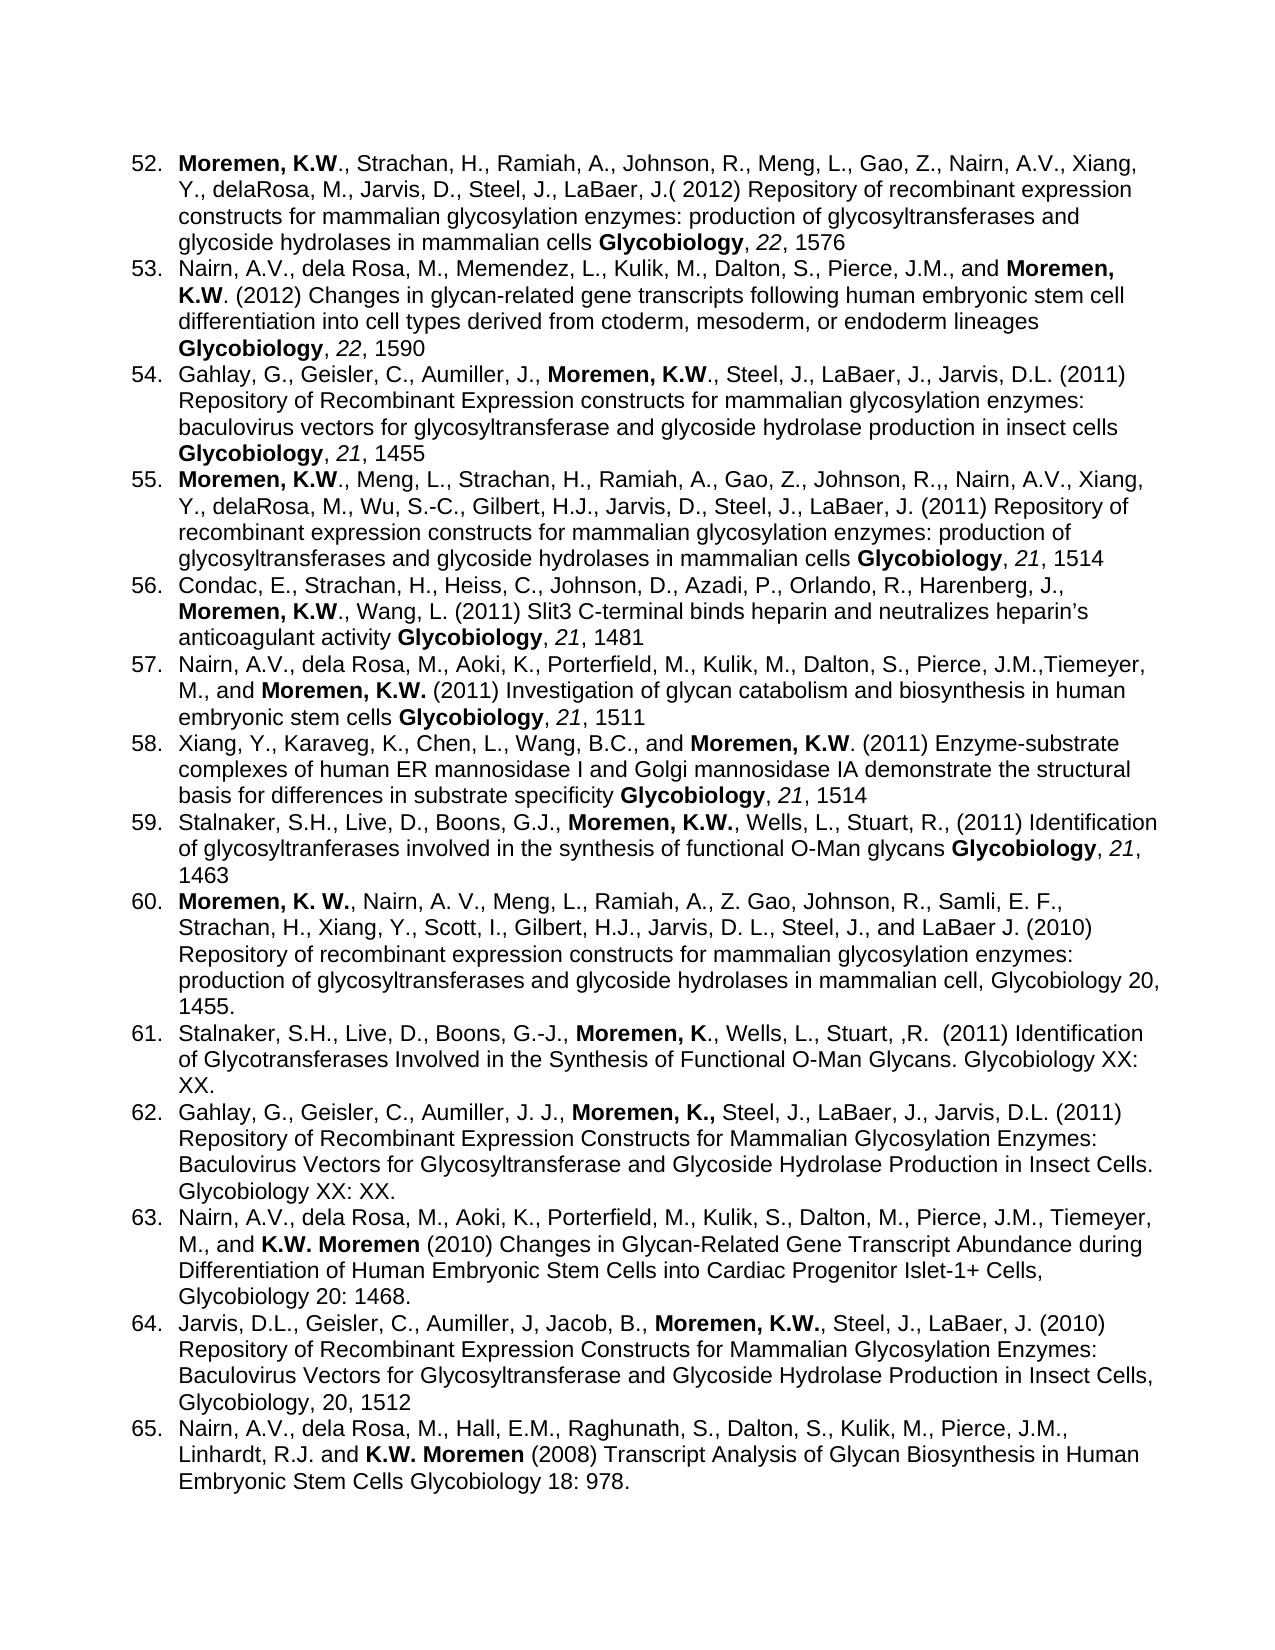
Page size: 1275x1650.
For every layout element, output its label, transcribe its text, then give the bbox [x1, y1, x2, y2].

list Moremen, K.W., Strachan, H., Ramiah, A., Johnson, R., Meng, L., Gao, Z., Nairn, A.V., Xiang, Y., delaRosa, M., Jarvis, D., Steel, J., LaBaer, J.( 2012) Repository of recombinant expression constructs for mammalian glycosylation enzymes: production of glycosyltransferases and glycoside hydrolases in mammalian cells Glycobiology, 22, 1576 [131, 150, 1162, 255]
list Stalnaker, S.H., Live, D., Boons, G.-J., Moremen, K., Wells, L., Stuart, ,R. (2011) Identification of Glycotransferases Involved in the Synthesis of Functional O-Man Glycans. Glycobiology XX: XX. [131, 1020, 1162, 1099]
list Nairn, A.V., dela Rosa, M., Aoki, K., Porterfield, M., Kulik, S., Dalton, M., Pierce, J.M., Tiemeyer, M., and K.W. Moremen (2010) Changes in Glycan-Related Gene Transcript Abundance during Differentiation of Human Embryonic Stem Cells into Cardiac Progenitor Islet-1+ Cells, Glycobiology 20: 1468. [131, 1204, 1162, 1309]
list Condac, E., Strachan, H., Heiss, C., Johnson, D., Azadi, P., Orlando, R., Harenberg, J., Moremen, K.W., Wang, L. (2011) Slit3 C-terminal binds heparin and neutralizes heparin’s anticoagulant activity Glycobiology, 21, 1481 [131, 572, 1162, 651]
list Nairn, A.V., dela Rosa, M., Hall, E.M., Raghunath, S., Dalton, S., Kulik, M., Pierce, J.M., Linhardt, R.J. and K.W. Moremen (2008) Transcript Analysis of Glycan Biosynthesis in Human Embryonic Stem Cells Glycobiology 18: 978. [131, 1415, 1162, 1494]
list Moremen, K. W., Nairn, A. V., Meng, L., Ramiah, A., Z. Gao, Johnson, R., Samli, E. F., Strachan, H., Xiang, Y., Scott, I., Gilbert, H.J., Jarvis, D. L., Steel, J., and LaBaer J. (2010) Repository of recombinant expression constructs for mammalian glycosylation enzymes: production of glycosyltransferases and glycoside hydrolases in mammalian cell, Glycobiology 20, 1455. [131, 888, 1162, 1020]
list Nairn, A.V., dela Rosa, M., Aoki, K., Porterfield, M., Kulik, M., Dalton, S., Pierce, J.M.,Tiemeyer, M., and Moremen, K.W. (2011) Investigation of glycan catabolism and biosynthesis in human embryonic stem cells Glycobiology, 21, 1511 [131, 651, 1162, 730]
list Gahlay, G., Geisler, C., Aumiller, J., Moremen, K.W., Steel, J., LaBaer, J., Jarvis, D.L. (2011) Repository of Recombinant Expression constructs for mammalian glycosylation enzymes: baculovirus vectors for glycosyltransferase and glycoside hydrolase production in insect cells Glycobiology, 21, 1455 [131, 361, 1162, 466]
list Moremen, K.W., Meng, L., Strachan, H., Ramiah, A., Gao, Z., Johnson, R.,, Nairn, A.V., Xiang, Y., delaRosa, M., Wu, S.-C., Gilbert, H.J., Jarvis, D., Steel, J., LaBaer, J. (2011) Repository of recombinant expression constructs for mammalian glycosylation enzymes: production of glycosyltransferases and glycoside hydrolases in mammalian cells Glycobiology, 21, 1514 [131, 466, 1162, 572]
list Nairn, A.V., dela Rosa, M., Memendez, L., Kulik, M., Dalton, S., Pierce, J.M., and Moremen, K.W. (2012) Changes in glycan-related gene transcripts following human embryonic stem cell differentiation into cell types derived from ctoderm, mesoderm, or endoderm lineages Glycobiology, 22, 1590 [131, 255, 1162, 361]
list Stalnaker, S.H., Live, D., Boons, G.J., Moremen, K.W., Wells, L., Stuart, R., (2011) Identification of glycosyltranferases involved in the synthesis of functional O-Man glycans Glycobiology, 21, 1463 [131, 809, 1162, 888]
list Gahlay, G., Geisler, C., Aumiller, J. J., Moremen, K., Steel, J., LaBaer, J., Jarvis, D.L. (2011) Repository of Recombinant Expression Constructs for Mammalian Glycosylation Enzymes: Baculovirus Vectors for Glycosyltransferase and Glycoside Hydrolase Production in Insect Cells. Glycobiology XX: XX. [131, 1099, 1162, 1204]
list Xiang, Y., Karaveg, K., Chen, L., Wang, B.C., and Moremen, K.W. (2011) Enzyme-substrate complexes of human ER mannosidase I and Golgi mannosidase IA demonstrate the structural basis for differences in substrate specificity Glycobiology, 21, 1514 [131, 730, 1162, 809]
list Jarvis, D.L., Geisler, C., Aumiller, J, Jacob, B., Moremen, K.W., Steel, J., LaBaer, J. (2010) Repository of Recombinant Expression Constructs for Mammalian Glycosylation Enzymes: Baculovirus Vectors for Glycosyltransferase and Glycoside Hydrolase Production in Insect Cells, Glycobiology, 20, 1512 [131, 1309, 1162, 1415]
